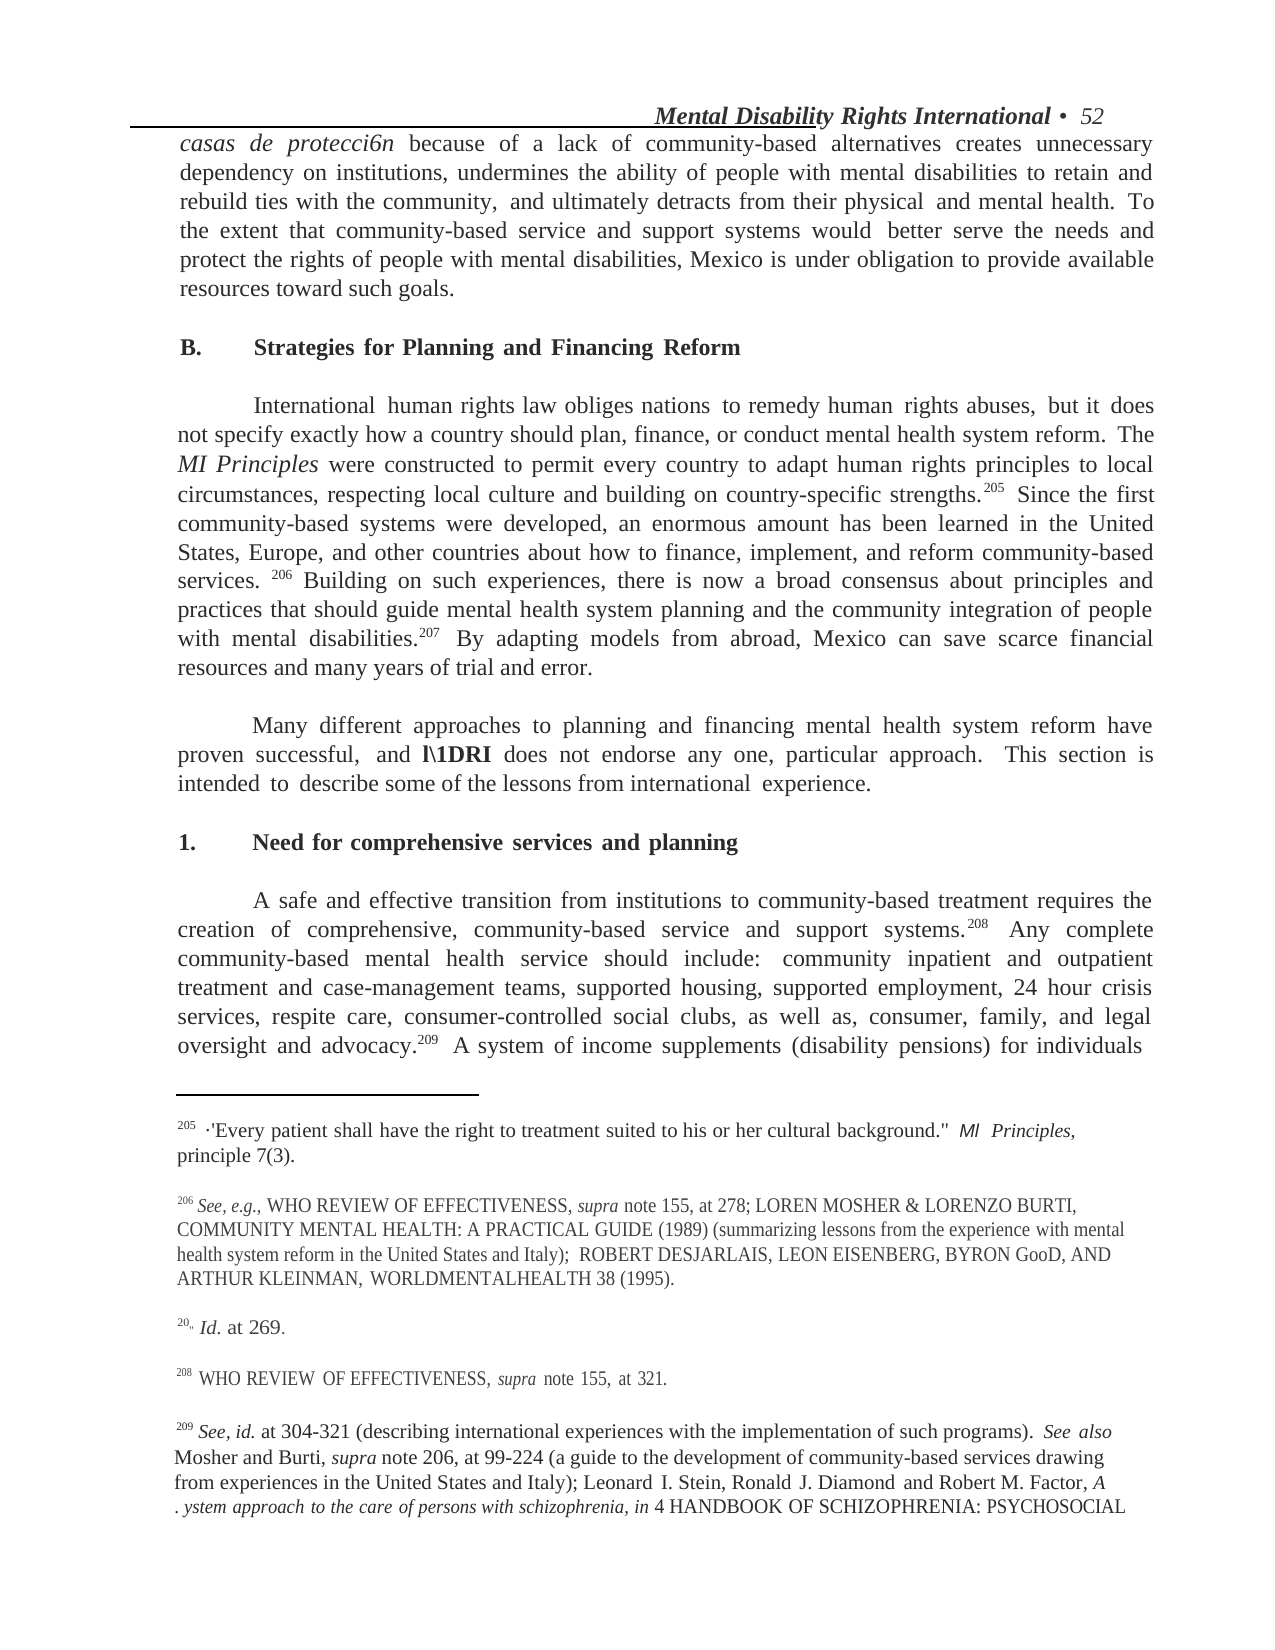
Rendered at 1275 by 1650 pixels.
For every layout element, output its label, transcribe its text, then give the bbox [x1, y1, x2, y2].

subtitle Strategies for Planning and Financing Reform [180, 333, 1179, 361]
text 208 WHO REVIEW OF EFFECTIVENESS, supra note 155, at 321. [176, 1365, 1179, 1389]
text 205 ·'Every patient shall have the right to treatment suited to his or her cultural background." Ml Principles, [177, 1118, 1179, 1142]
text Many different approaches to planning and financing mental health system reform have proven successful, and l\1DRI does not endorse any one, particular approach. This section is intended to describe some of the lessons from international experience. [177, 711, 1155, 796]
subtitle Need for comprehensive services and planning [178, 828, 1179, 856]
text . ystem approach to the care of persons with schizophrenia, in 4 HANDBOOK OF SCHIZOPHRENIA: PSYCHOSOCIAL [174, 1495, 1179, 1518]
text 206 See, e.g., WHO REVIEW OF EFFECTIVENESS, supra note 155, at 278; LOREN MOSHER & LORENZO BURTI, [177, 1193, 1179, 1217]
text COMMUNITY MENTAL HEALTH: A PRACTICAL GUIDE (1989) (summarizing lessons from the experience with mental health system reform in the United States and Italy); ROBERT DESJARLAIS, LEON EISENBERG, BYRON GooD, AND ARTHUR KLEINMAN, WORLDMENTALHEALTH 38 (1995). [177, 1217, 1146, 1290]
text casas de protecci6n because of a lack of community-based alternatives creates unnecessary dependency on institutions, undermines the ability of people with mental disabilities to retain and rebuild ties with the community, and ultimately detracts from their physical and mental health. To the extent that community-based service and support systems would better serve the needs and protect the rights of people with mental disabilities, Mexico is under obligation to provide available resources toward such goals. [179, 128, 1154, 302]
text principle 7(3). [177, 1142, 1179, 1167]
text 20" Id. at 269. [177, 1315, 1179, 1339]
text A safe and effective transition from institutions to community-based treatment requires the creation of comprehensive, community-based service and support systems.208 Any complete community-based mental health service should include: community inpatient and outpatient treatment and case-management teams, supported housing, supported employment, 24 hour crisis services, respite care, consumer-controlled social clubs, as well as, consumer, family, and legal oversight and advocacy.209 A system of income supplements (disability pensions) for individuals [177, 886, 1154, 1058]
text 209 See, id. at 304-321 (describing international experiences with the implementation of such programs). See also Mosher and Burti, supra note 206, at 99-224 (a guide to the development of community-based services drawing from experiences in the United States and Italy); Leonard I. Stein, Ronald J. Diamond and Robert M. Factor, A [174, 1419, 1139, 1494]
text International human rights law obliges nations to remedy human rights abuses, but it does not specify exactly how a country should plan, finance, or conduct mental health system reform. The MI Principles were constructed to permit every country to adapt human rights principles to local circumstances, respecting local culture and building on country-specific strengths.205 Since the first community-based systems were developed, an enormous amount has been learned in the United States, Europe, and other countries about how to finance, implement, and reform community-based services. 206 Building on such experiences, there is now a broad consensus about principles and practices that should guide mental health system planning and the community integration of people with mental disabilities.207 By adapting models from abroad, Mexico can save scarce financial resources and many years of trial and error. [177, 392, 1155, 681]
